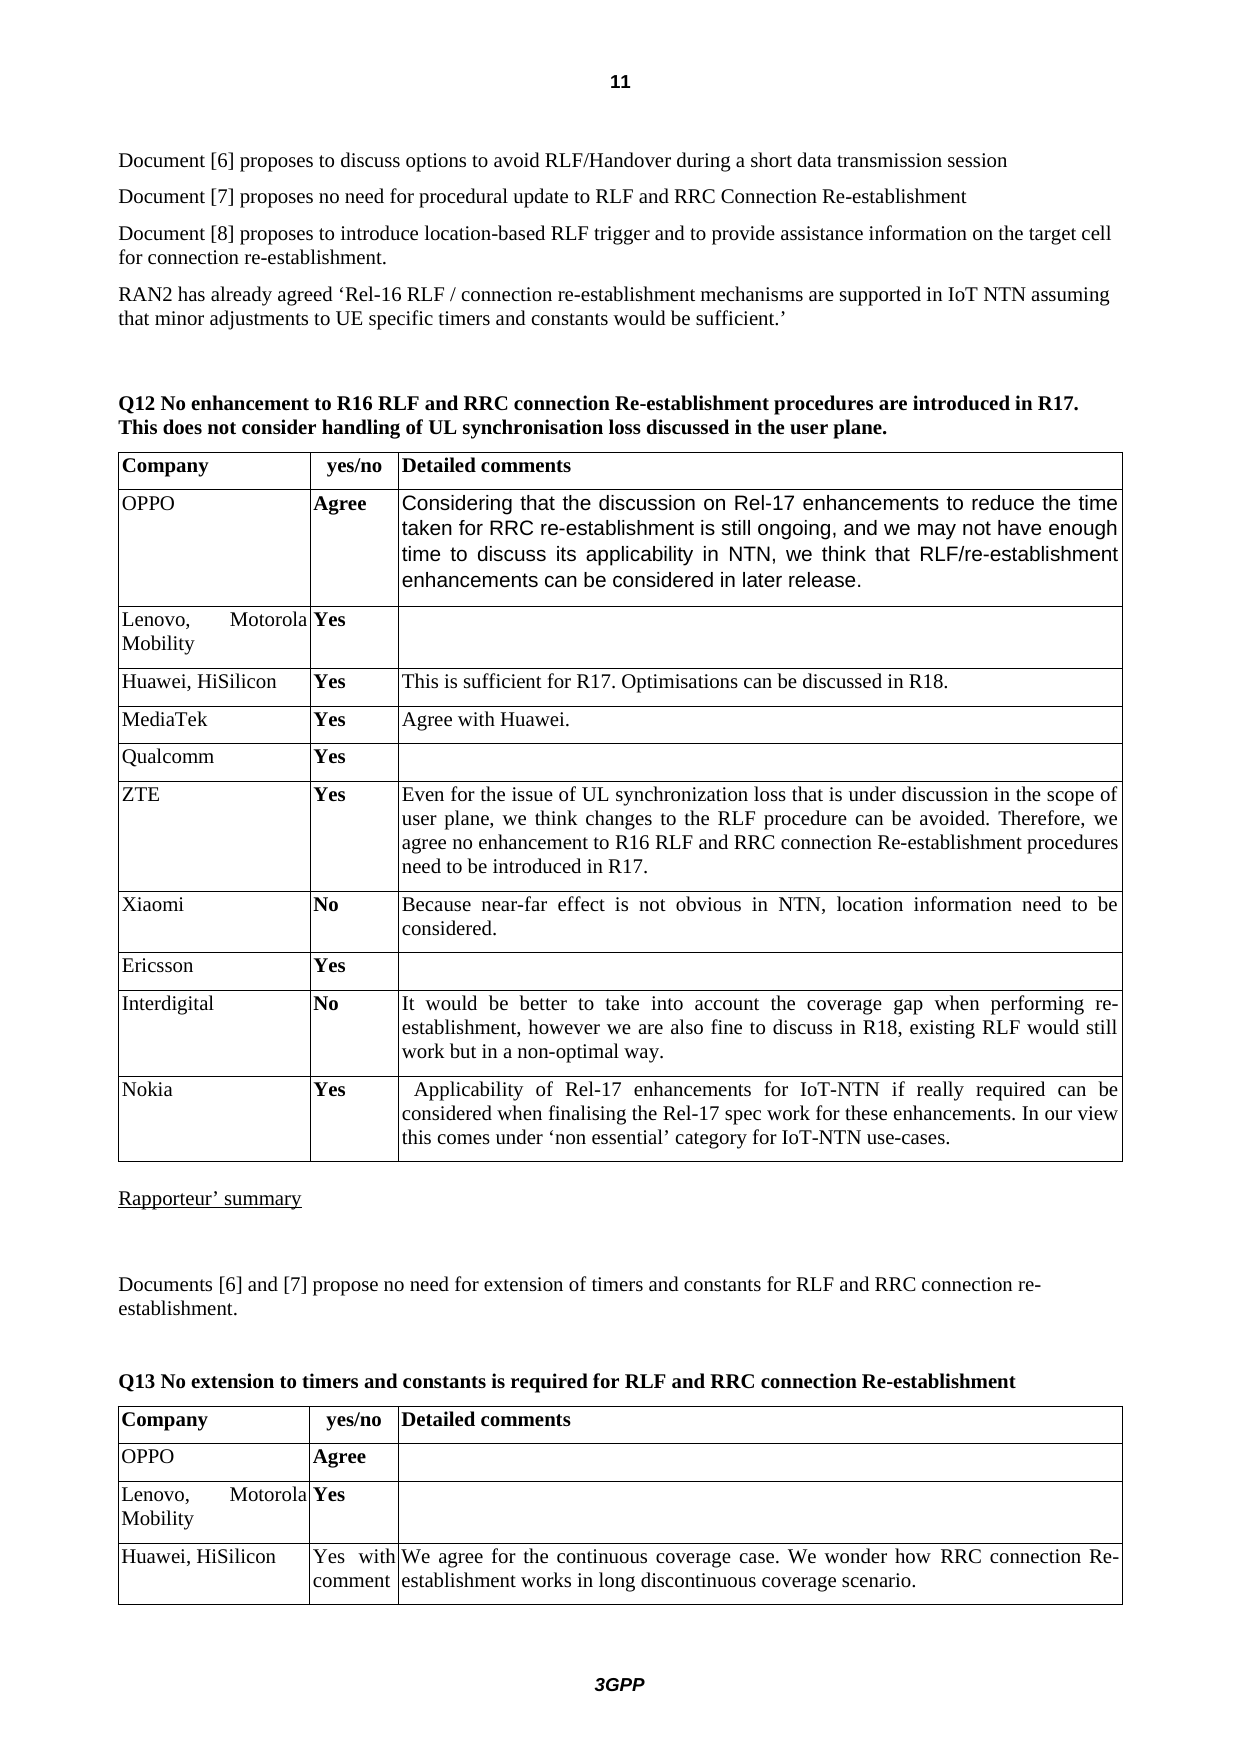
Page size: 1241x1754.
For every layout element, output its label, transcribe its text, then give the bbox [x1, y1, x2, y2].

table_cell Yes with comment [310, 1544, 398, 1604]
table_cell We agree for the continuous coverage case. We wonder how RRC connection Re-establishment works in long discontinuous coverage scenario. [399, 1544, 1122, 1604]
table_cell Considering that the discussion on Rel-17 enhancements to reduce the time taken for RRC re-establishment is still ongoing, and we may not have enough time to discuss its applicability in NTN, we think that RLF/re-establishment enhancements can be considered in later release. [399, 490, 1122, 606]
text RAN2 has already agreed ‘Rel-16 RLF / connection re-establishment mechanisms are supported in IoT NTN assuming that minor adjustments to UE specific timers and constants would be sufficient.’ [118, 281, 1122, 329]
table_cell Agree with Huawei. [399, 707, 1122, 743]
table_cell Nokia [119, 1077, 310, 1161]
table_cell ZTE [119, 782, 310, 891]
table_cell Even for the issue of UL synchronization loss that is under discussion in the scope of user plane, we think changes to the RLF procedure can be avoided. Therefore, we agree no enhancement to R16 RLF and RRC connection Re-establishment procedures need to be introduced in R17. [399, 782, 1122, 891]
table_cell MediaTek [119, 707, 310, 743]
table_cell [399, 1482, 1122, 1543]
table_cell Xiaomi [119, 892, 310, 952]
table_cell Yes [311, 953, 398, 990]
table_cell Yes [311, 782, 398, 891]
text Document [6] proposes to discuss options to avoid RLF/Handover during a short data transmission session [118, 148, 1122, 172]
table_header Company [119, 1407, 309, 1443]
table_cell Interdigital [119, 991, 310, 1076]
table_cell This is sufficient for R17. Optimisations can be discussed in R18. [399, 669, 1122, 706]
table_header Company [119, 453, 310, 489]
table_cell Applicability of Rel-17 enhancements for IoT-NTN if really required can be considered when finalising the Rel-17 spec work for these enhancements. In our view this comes under ‘non essential’ category for IoT-NTN use-cases. [399, 1077, 1122, 1161]
table_cell Lenovo, Motorola Mobility [119, 607, 310, 668]
table_cell OPPO [119, 1444, 309, 1481]
table_header yes/no [310, 1407, 398, 1443]
table_cell Yes [311, 1077, 398, 1161]
table_cell Agree [310, 1444, 398, 1481]
table_cell [399, 1444, 1122, 1481]
text Q13 No extension to timers and constants is required for RLF and RRC connection Re-establishment [118, 1369, 1122, 1393]
table_cell Qualcomm [119, 744, 310, 781]
table_cell Yes [311, 707, 398, 743]
table_cell Yes [311, 669, 398, 706]
table_cell Yes [311, 607, 398, 668]
table_cell It would be better to take into account the coverage gap when performing re-establishment, however we are also fine to discuss in R18, existing RLF would still work but in a non-optimal way. [399, 991, 1122, 1076]
table_cell [399, 744, 1122, 781]
table_cell Huawei, HiSilicon [119, 1544, 309, 1604]
table_cell Because near-far effect is not obvious in NTN, location information need to be considered. [399, 892, 1122, 952]
table_cell No [311, 892, 398, 952]
text Q12 No enhancement to R16 RLF and RRC connection Re-establishment procedures are introduced in R17. This does not consider handling of UL synchronisation loss discussed in the user plane. [118, 391, 1122, 439]
table_header Detailed comments [399, 453, 1122, 489]
table_cell No [311, 991, 398, 1076]
table_cell Yes [311, 744, 398, 781]
table_cell [399, 953, 1122, 990]
table_cell Ericsson [119, 953, 310, 990]
table_cell Lenovo, Motorola Mobility [119, 1482, 309, 1543]
table_header yes/no [311, 453, 398, 489]
text Document [8] proposes to introduce location-based RLF trigger and to provide assistance information on the target cell for connection re-establishment. [118, 221, 1122, 269]
table_cell Huawei, HiSilicon [119, 669, 310, 706]
table_cell [399, 607, 1122, 668]
text Documents [6] and [7] propose no need for extension of timers and constants for RLF and RRC connection re-establishment. [118, 1272, 1122, 1320]
text Rapporteur’ summary [118, 1186, 1122, 1210]
table_header Detailed comments [399, 1407, 1122, 1443]
table_cell Agree [311, 490, 398, 606]
text Document [7] proposes no need for procedural update to RLF and RRC Connection Re-establishment [118, 184, 1122, 208]
table_cell OPPO [119, 490, 310, 606]
table_cell Yes [310, 1482, 398, 1543]
